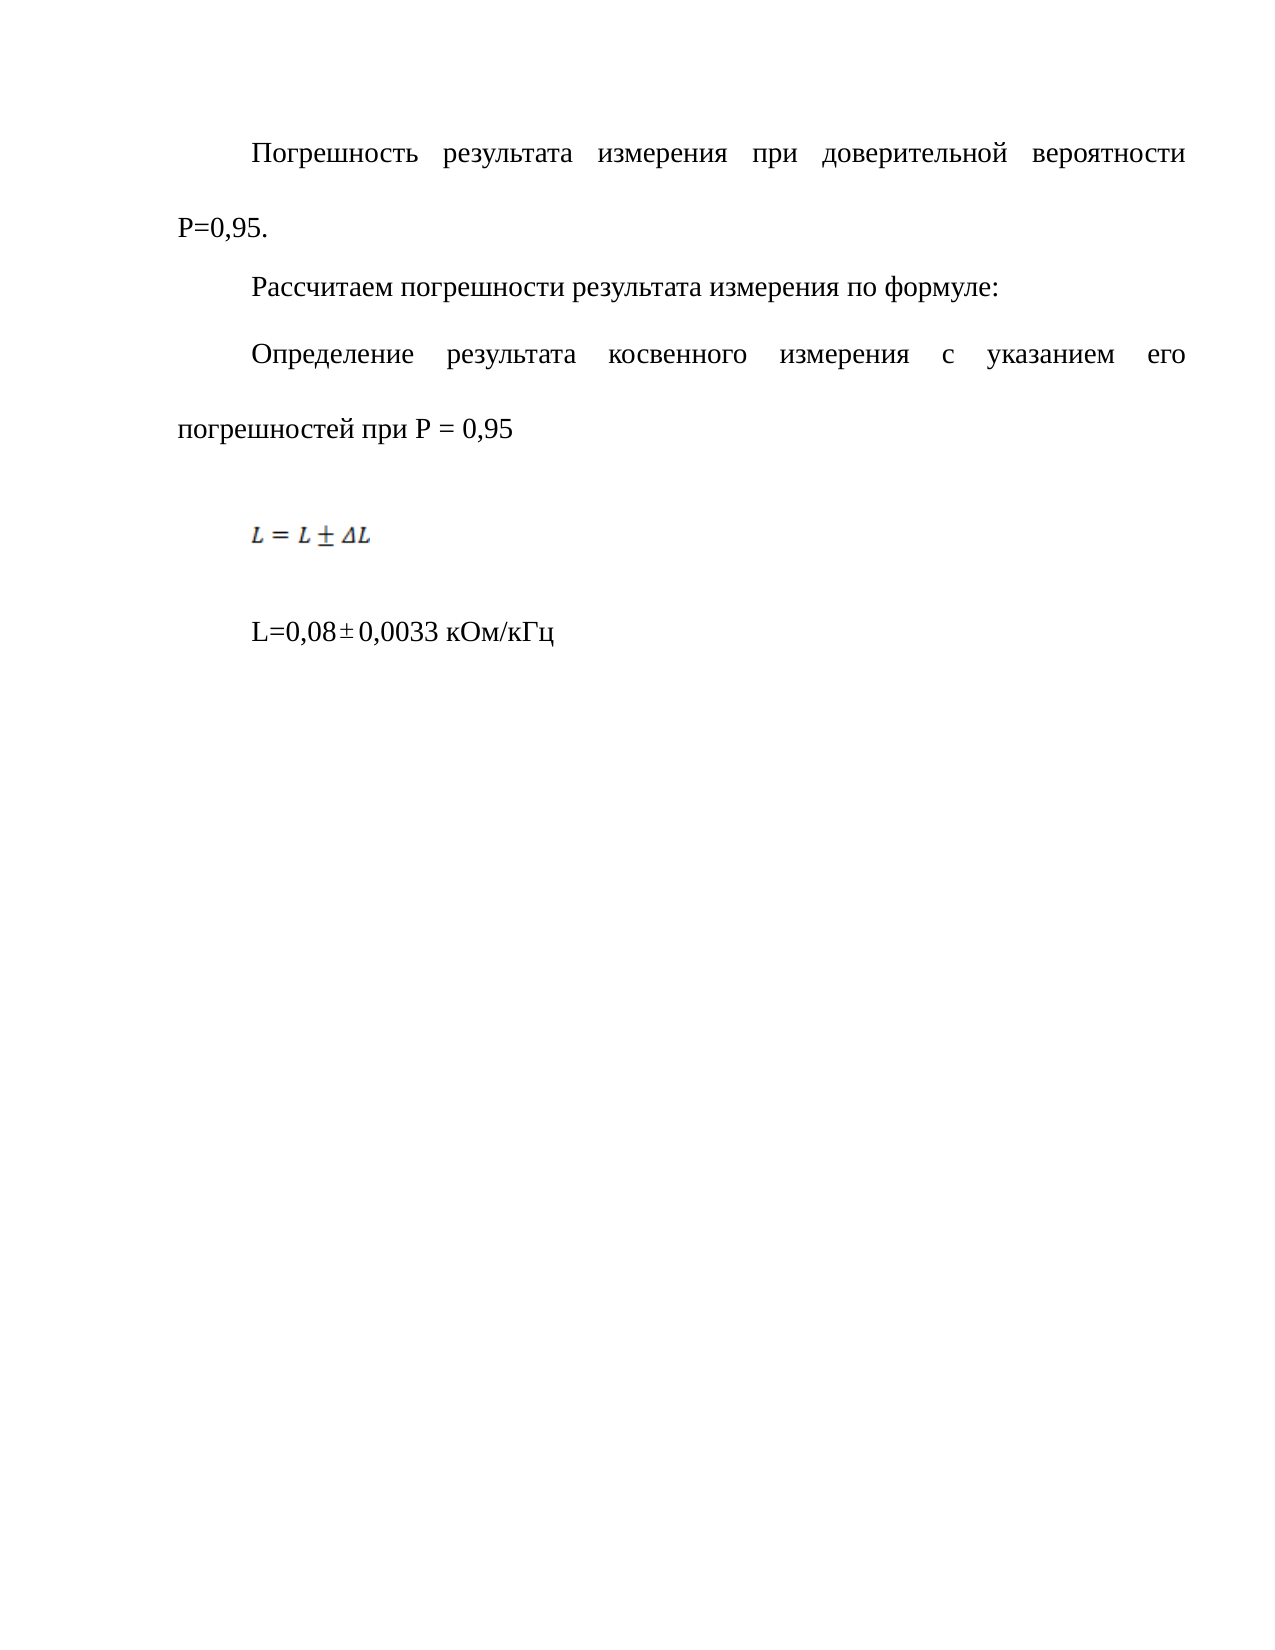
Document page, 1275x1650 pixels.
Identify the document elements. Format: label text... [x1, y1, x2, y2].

text Рассчитаем погрешности результата измерения по формуле: [177, 269, 1186, 302]
text L=0,080,0033 кОм/кГц [177, 614, 1186, 648]
text Определение результата косвенного измерения с указанием его погрешностей при Р = 0,95 [177, 319, 1186, 445]
text Погрешность результата измерения при доверительной вероятности Р=0,95. [177, 118, 1186, 244]
